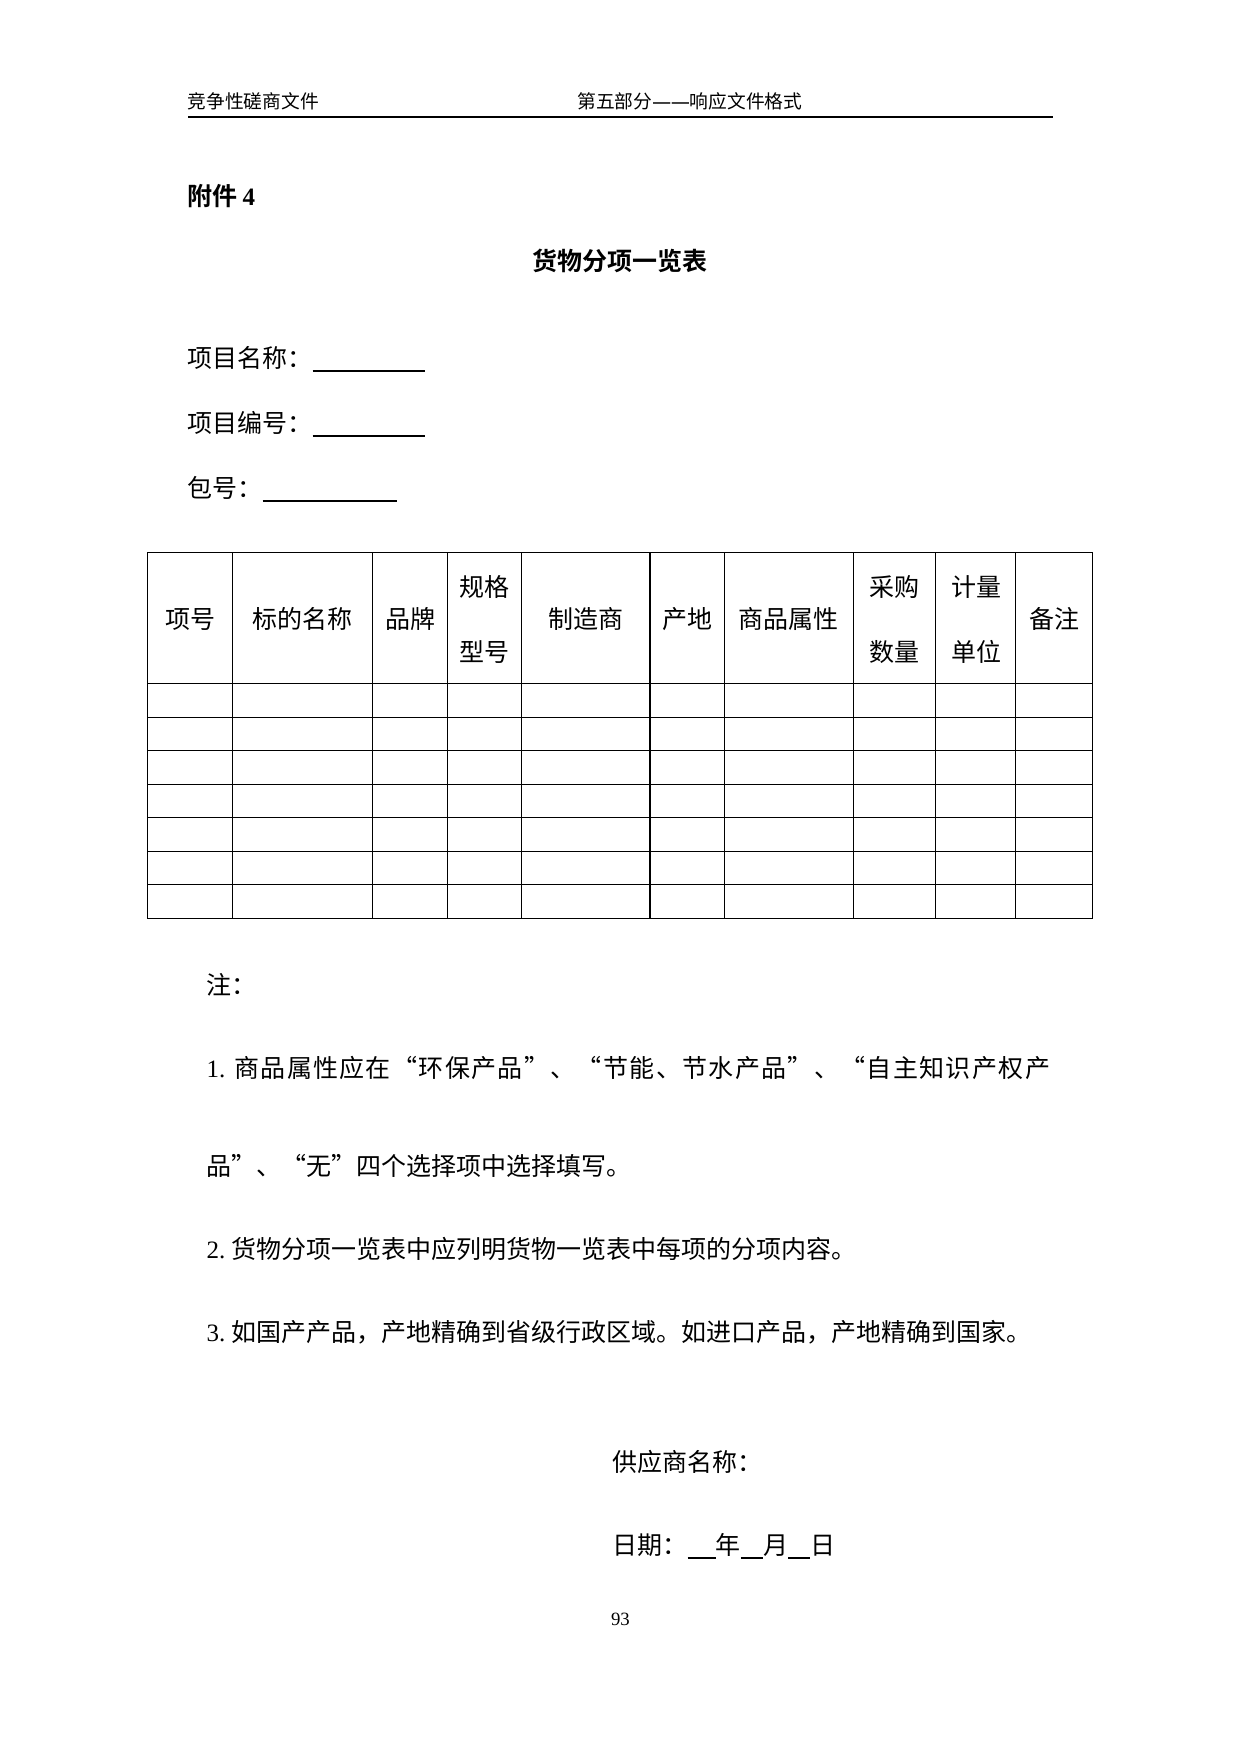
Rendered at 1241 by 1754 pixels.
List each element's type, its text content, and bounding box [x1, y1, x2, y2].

table_cell [448, 785, 521, 817]
table_cell [936, 885, 1015, 918]
table_header 采购数量 [854, 553, 935, 683]
table_cell [233, 718, 372, 750]
table_cell [725, 751, 853, 784]
table_cell [1016, 718, 1092, 750]
table_cell [522, 684, 649, 717]
table_cell [148, 751, 232, 784]
table_cell [651, 718, 724, 750]
table_cell [448, 885, 521, 918]
table_cell [725, 818, 853, 851]
table_cell [148, 885, 232, 918]
table_header 制造商 [522, 553, 649, 683]
table_cell [1016, 818, 1092, 851]
table_cell [1016, 785, 1092, 817]
table_cell [936, 852, 1015, 884]
table_cell [148, 684, 232, 717]
table_cell [936, 818, 1015, 851]
table_cell [448, 751, 521, 784]
text 3. 如国产产品，产地精确到省级行政区域。如进口产品，产地精确到国家。 [206, 1298, 1053, 1363]
table_cell [854, 818, 935, 851]
table_cell [373, 818, 447, 851]
table_header 规格型号 [448, 553, 521, 683]
text 项目编号： [187, 389, 1053, 454]
table_cell [148, 852, 232, 884]
table_cell [522, 818, 649, 851]
table_cell [1016, 751, 1092, 784]
table_cell [448, 718, 521, 750]
text 包号： [187, 454, 1053, 519]
table_header 商品属性 [725, 553, 853, 683]
table_cell [233, 751, 372, 784]
table_cell [1016, 684, 1092, 717]
table_header 品牌 [373, 553, 447, 683]
text 注： [206, 951, 1053, 1016]
table_cell [651, 852, 724, 884]
table_cell [373, 852, 447, 884]
table_cell [373, 684, 447, 717]
table_cell [233, 684, 372, 717]
table_cell [854, 718, 935, 750]
text 2. 货物分项一览表中应列明货物一览表中每项的分项内容。 [206, 1215, 1053, 1280]
table_cell [725, 885, 853, 918]
table_cell [522, 785, 649, 817]
table_cell [233, 885, 372, 918]
table_header 项号 [148, 553, 232, 683]
table_cell [936, 684, 1015, 717]
table_cell [854, 852, 935, 884]
table_cell [651, 885, 724, 918]
table_cell [448, 852, 521, 884]
table_cell [448, 818, 521, 851]
table_cell [725, 684, 853, 717]
table_cell [233, 785, 372, 817]
table_cell [936, 751, 1015, 784]
table_header 备注 [1016, 553, 1092, 683]
table_cell [148, 785, 232, 817]
table_cell [522, 751, 649, 784]
table_cell [233, 818, 372, 851]
table_cell [522, 718, 649, 750]
table_cell [651, 785, 724, 817]
table_cell [148, 818, 232, 851]
table_cell [854, 885, 935, 918]
table_cell [373, 718, 447, 750]
table_cell [448, 684, 521, 717]
table_cell [373, 885, 447, 918]
text 项目名称： [187, 324, 1053, 389]
table_cell [725, 718, 853, 750]
table_cell [148, 718, 232, 750]
table_cell [936, 718, 1015, 750]
table_cell [725, 785, 853, 817]
table_cell [854, 785, 935, 817]
table_cell [651, 818, 724, 851]
text 日期： 年 月 日 [187, 1511, 1053, 1576]
text 供应商名称： [187, 1428, 1053, 1493]
text 货物分项一览表 [187, 227, 1053, 292]
table_cell [725, 852, 853, 884]
table_header 标的名称 [233, 553, 372, 683]
table_cell [1016, 885, 1092, 918]
table_header 计量单位 [936, 553, 1015, 683]
text 附件4 [187, 162, 1053, 227]
table_cell [651, 684, 724, 717]
table_cell [522, 885, 649, 918]
table_cell [1016, 852, 1092, 884]
table_cell [936, 785, 1015, 817]
table_cell [854, 684, 935, 717]
table_cell [651, 751, 724, 784]
table_cell [373, 785, 447, 817]
table_cell [522, 852, 649, 884]
table_cell [854, 751, 935, 784]
table_cell [373, 751, 447, 784]
table_header 产地 [651, 553, 724, 683]
table_cell [233, 852, 372, 884]
text 1. 商品属性应在“环保产品”、“节能、节水产品”、“自主知识产权产品”、“无”四个选择项中选择填写。 [206, 1034, 1053, 1197]
